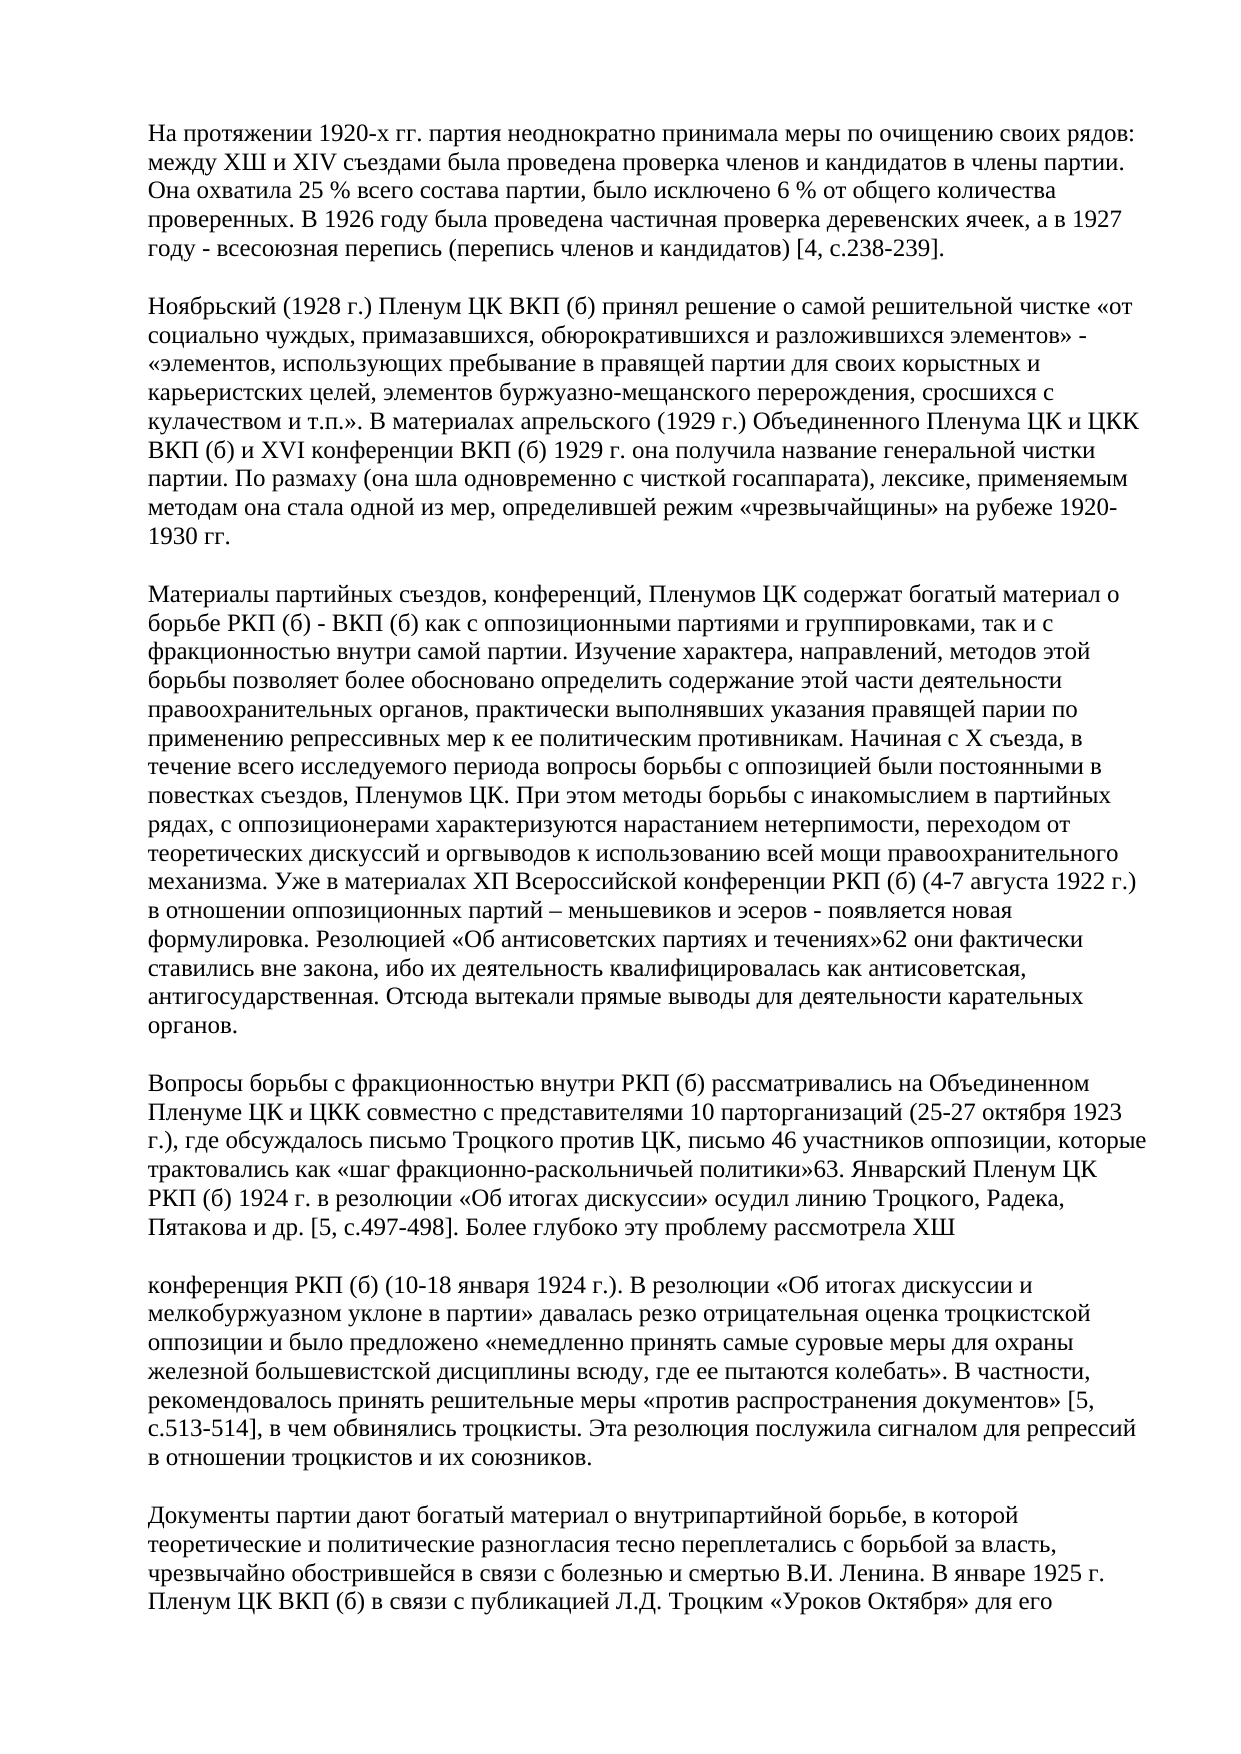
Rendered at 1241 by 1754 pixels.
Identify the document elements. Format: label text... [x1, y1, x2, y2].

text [148, 1500, 1152, 1615]
text Вопросы борьбы с фракционностью внутри РКП (б) рассматривались на Объединенном Пленуме ЦК и ЦКК совместно с представителями 10 парторганизаций (25-27 октября 1923 г.), где обсуждалось письмо Троцкого против ЦК, письмо 46 участников оппозиции, которые трактовались как «шаг фракционно-раскольничьей политики»63. Январский Пленум ЦК РКП (б) 1924 г. в резолюции «Об итогах дискуссии» осудил линию Троцкого, Радека, Пятакова и др. [5, c.497-498]. Более глубоко эту проблему рассмотрела ХШ [148, 1068, 1152, 1241]
text Материалы партийных съездов, конференций, Пленумов ЦК содержат богатый материал о борьбе РКП (б) - ВКП (б) как с оппозиционными партиями и группировками, так и с фракционностью внутри самой партии. Изучение характера, направлений, методов этой борьбы позволяет более обосновано определить содержание этой части деятельности правоохранительных органов, практически выполнявших указания правящей парии по применению репрессивных мер к ее политическим противникам. Начиная с X съезда, в течение всего исследуемого периода вопросы борьбы с оппозицией были постоянными в повестках съездов, Пленумов ЦК. При этом методы борьбы с инакомыслием в партийных рядах, с оппозиционерами характеризуются нарастанием нетерпимости, переходом от теоретических дискуссий и оргвыводов к использованию всей мощи правоохранительного механизма. Уже в материалах ХП Всероссийской конференции РКП (б) (4-7 августа 1922 г.) в отношении оппозиционных партий – меньшевиков и эсеров - появляется новая формулировка. Резолюцией «Об антисоветских партиях и течениях»62 они фактически ставились вне закона, ибо их деятельность квалифицировалась как антисоветская, антигосударственная. Отсюда вытекали прямые выводы для деятельности карательных органов. [148, 579, 1152, 1039]
text конференция РКП (б) (10-18 января 1924 г.). В резолюции «Об итогах дискуссии и мелкобуржуазном уклоне в партии» давалась резко отрицательная оценка троцкистской оппозиции и было предложено «немедленно принять самые суровые меры для охраны железной большевистской дисциплины всюду, где ее пытаются колебать». В частности, рекомендовалось принять решительные меры «против распространения документов» [5, c.513-514], в чем обвинялись троцкисты. Эта резолюция послужила сигналом для репрессий в отношении троцкистов и их союзников. [148, 1270, 1152, 1471]
text На протяжении 1920-х гг. партия неоднократно принимала меры по очищению своих рядов: между ХШ и XIV съездами была проведена проверка членов и кандидатов в члены партии. Она охватила 25 % всего состава партии, было исключено 6 % от общего количества проверенных. В 1926 году была проведена частичная проверка деревенских ячеек, а в 1927 году - всесоюзная перепись (перепись членов и кандидатов) [4, c.238-239]. [148, 118, 1152, 262]
text Ноябрьский (1928 г.) Пленум ЦК ВКП (б) принял решение о самой решительной чистке «от социально чуждых, примазавшихся, обюрократившихся и разложившихся элементов» - «элементов, использующих пребывание в правящей партии для своих корыстных и карьеристских целей, элементов буржуазно-мещанского перерождения, сросшихся с кулачеством и т.п.». В материалах апрельского (1929 г.) Объединенного Пленума ЦК и ЦКК ВКП (б) и XVI конференции ВКП (б) 1929 г. она получила название генеральной чистки партии. По размаху (она шла одновременно с чисткой госаппарата), лексике, применяемым методам она стала одной из мер, определившей режим «чрезвычайщины» на рубеже 1920-1930 гг. [148, 291, 1152, 550]
